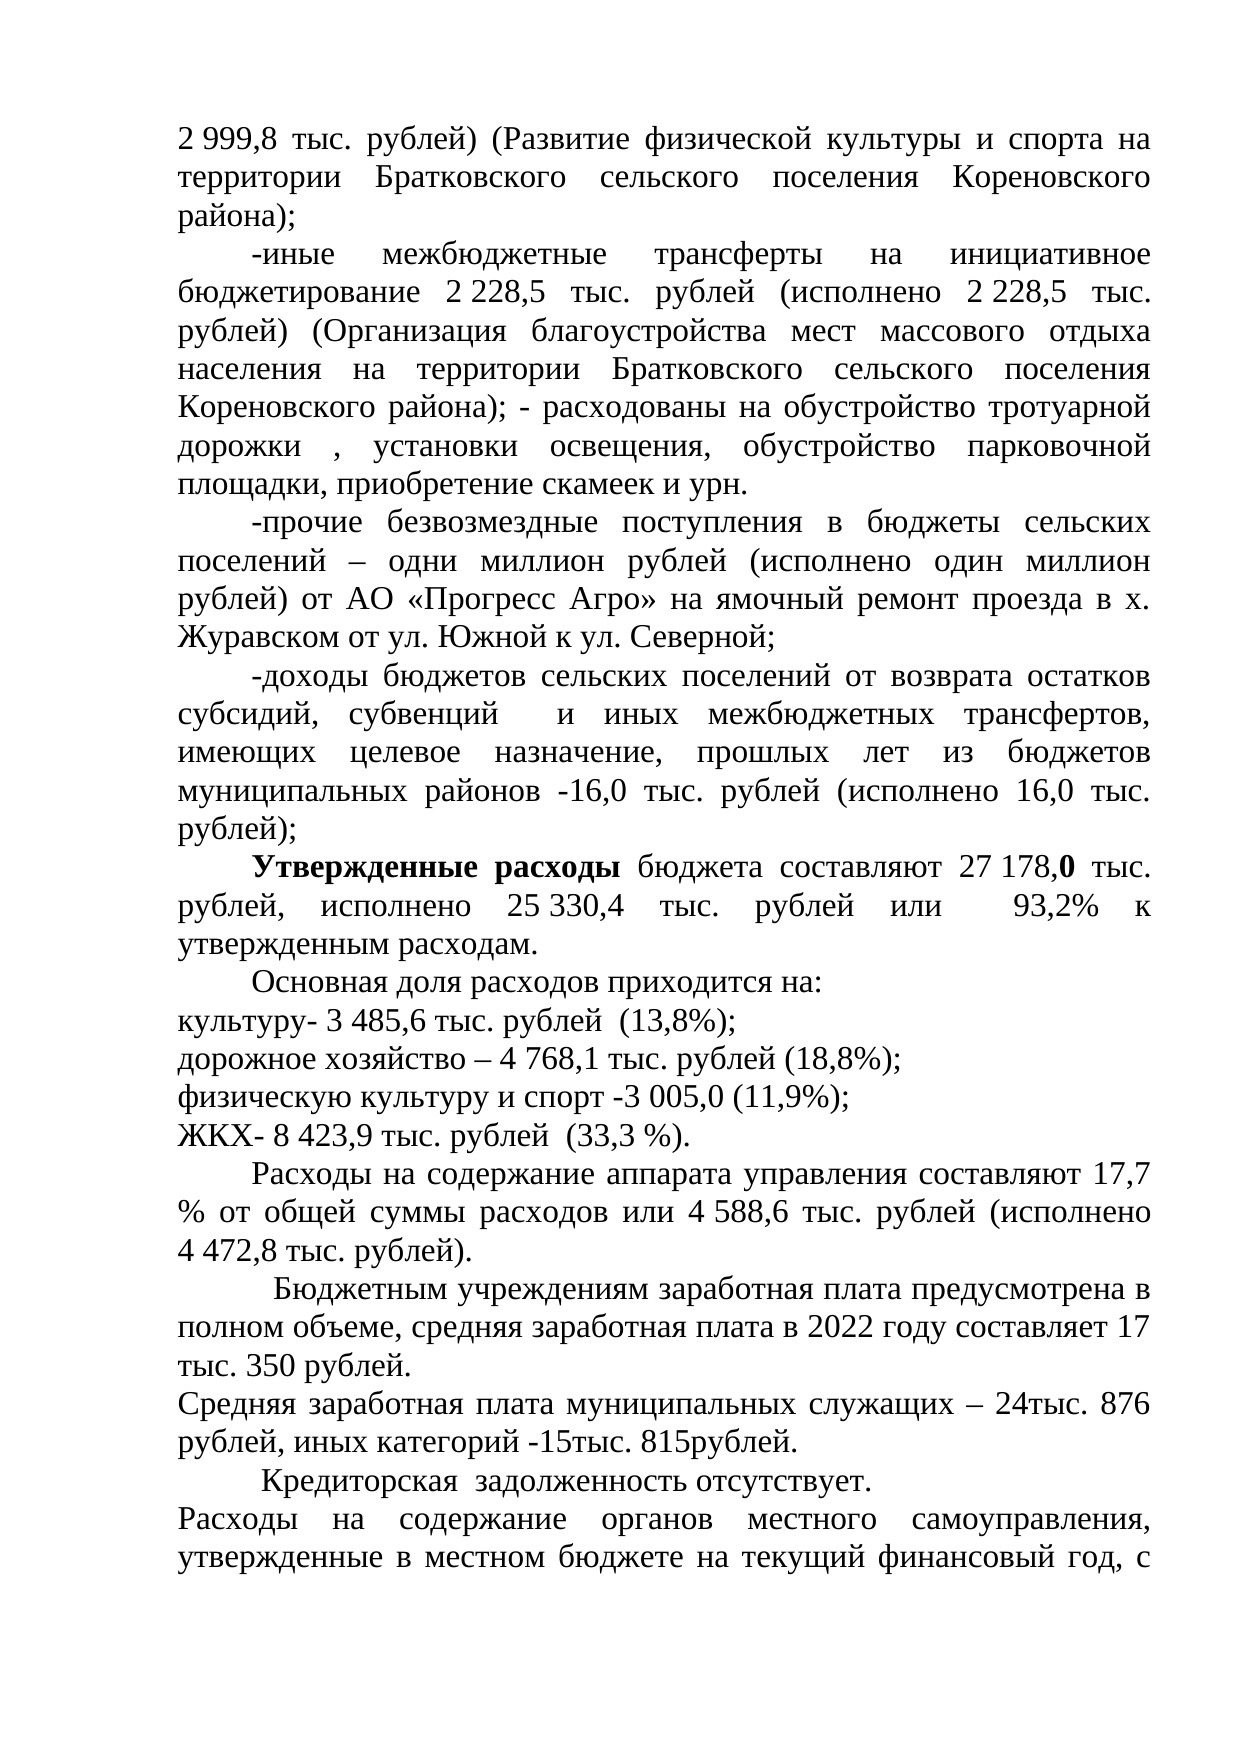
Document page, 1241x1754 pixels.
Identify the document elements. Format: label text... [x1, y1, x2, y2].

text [177, 118, 1152, 233]
text Утвержденные расходы бюджета составляют 27 178,0 тыс. рублей, исполнено 25 330,4 тыс. рублей или 93,2% к утвержденным расходам. [177, 846, 1152, 961]
text Основная доля расходов приходится на: [177, 961, 1152, 1000]
text Кредиторская задолженность отсутствует. [177, 1460, 1152, 1498]
text Бюджетным учреждениям заработная плата предусмотрена в полном объеме, средняя заработная плата в 2022 году составляет 17 тыс. 350 рублей. [177, 1268, 1152, 1383]
text физическую культуру и спорт -3 005,0 (11,9%); [177, 1076, 1152, 1115]
text -иные межбюджетные трансферты на инициативное бюджетирование 2 228,5 тыс. рублей (исполнено 2 228,5 тыс. рублей) (Организация благоустройства мест массового отдыха населения на территории Братковского сельского поселения Кореновского района); - расходованы на обустройство тротуарной дорожки , установки освещения, обустройство парковочной площадки, приобретение скамеек и урн. [177, 233, 1152, 501]
text ЖКХ- 8 423,9 тыс. рублей (33,3 %). [177, 1115, 1152, 1153]
text -доходы бюджетов сельских поселений от возврата остатков субсидий, субвенций и иных межбюджетных трансфертов, имеющих целевое назначение, прошлых лет из бюджетов муниципальных районов -16,0 тыс. рублей (исполнено 16,0 тыс. рублей); [177, 655, 1152, 846]
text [177, 1498, 1152, 1575]
text дорожное хозяйство – 4 768,1 тыс. рублей (18,8%); [177, 1038, 1152, 1076]
text -прочие безвозмездные поступления в бюджеты сельских поселений – одни миллион рублей (исполнено один миллион рублей) от АО «Прогресс Агро» на ямочный ремонт проезда в х. Журавском от ул. Южной к ул. Северной; [177, 501, 1152, 655]
text Расходы на содержание аппарата управления составляют 17,7 % от общей суммы расходов или 4 588,6 тыс. рублей (исполнено 4 472,8 тыс. рублей). [177, 1153, 1152, 1268]
text Средняя заработная плата муниципальных служащих – 24тыс. 876 рублей, иных категорий -15тыс. 815рублей. [177, 1383, 1152, 1460]
text культуру- 3 485,6 тыс. рублей (13,8%); [177, 1000, 1152, 1038]
